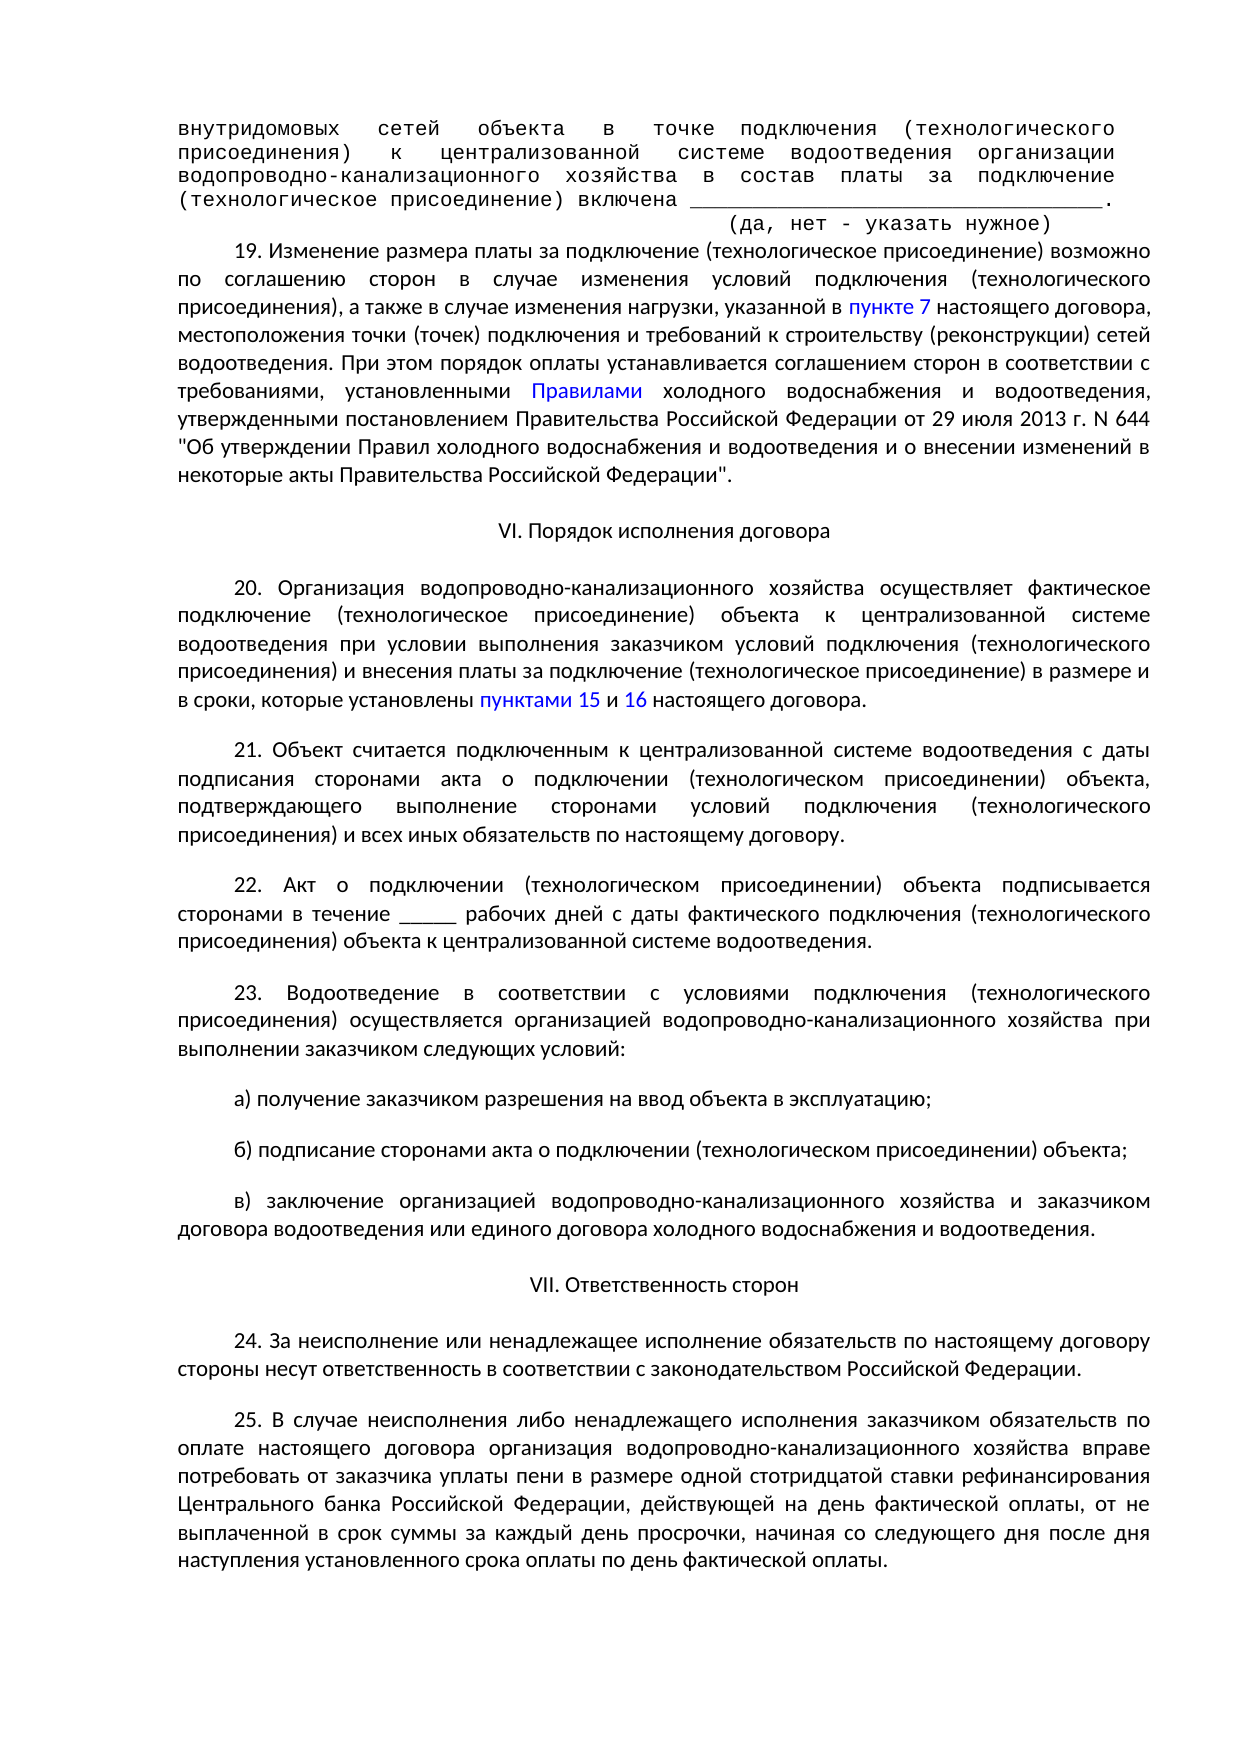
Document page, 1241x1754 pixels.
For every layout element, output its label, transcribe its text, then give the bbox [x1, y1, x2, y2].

text (технологическое присоединение) включена _________________________________. [177, 189, 1152, 213]
text 21. Объект считается подключенным к централизованной системе водоотведения с даты подписания сторонами акта о подключении (технологическом присоединении) объекта, подтверждающего выполнение сторонами условий подключения (технологического присоединения) и всех иных обязательств по настоящему договору. [177, 736, 1152, 848]
text водопроводно-канализационного хозяйства в состав платы за подключение [177, 165, 1152, 189]
text VII. Ответственность сторон [177, 1271, 1152, 1298]
text (да, нет - указать нужное) [177, 213, 1152, 236]
text 25. В случае неисполнения либо ненадлежащего исполнения заказчиком обязательств по оплате настоящего договора организация водопроводно-канализационного хозяйства вправе потребовать от заказчика уплаты пени в размере одной стотридцатой ставки рефинансирования Центрального банка Российской Федерации, действующей на день фактической оплаты, от не выплаченной в срок суммы за каждый день просрочки, начиная со следующего дня после дня наступления установленного срока оплаты по день фактической оплаты. [177, 1406, 1152, 1574]
text VI. Порядок исполнения договора [177, 517, 1152, 544]
text присоединения) к централизованной системе водоотведения организации [177, 142, 1152, 165]
text 20. Организация водопроводно-канализационного хозяйства осуществляет фактическое подключение (технологическое присоединение) объекта к централизованной системе водоотведения при условии выполнения заказчиком условий подключения (технологического присоединения) и внесения платы за подключение (технологическое присоединение) в размере и в сроки, которые установлены пунктами 15 и 16 настоящего договора. [177, 573, 1152, 713]
text 24. За неисполнение или ненадлежащее исполнение обязательств по настоящему договору стороны несут ответственность в соответствии с законодательством Российской Федерации. [177, 1327, 1152, 1383]
text 22. Акт о подключении (технологическом присоединении) объекта подписывается сторонами в течение _____ рабочих дней с даты фактического подключения (технологического присоединения) объекта к централизованной системе водоотведения. [177, 871, 1152, 955]
text 23. Водоотведение в соответствии с условиями подключения (технологического присоединения) осуществляется организацией водопроводно-канализационного хозяйства при выполнении заказчиком следующих условий: [177, 978, 1152, 1062]
text в) заключение организацией водопроводно-канализационного хозяйства и заказчиком договора водоотведения или единого договора холодного водоснабжения и водоотведения. [177, 1186, 1152, 1242]
text внутридомовых сетей объекта в точке подключения (технологического [177, 118, 1152, 142]
text 19. Изменение размера платы за подключение (технологическое присоединение) возможно по соглашению сторон в случае изменения условий подключения (технологического присоединения), а также в случае изменения нагрузки, указанной в пункте 7 настоящего договора, местоположения точки (точек) подключения и требований к строительству (реконструкции) сетей водоотведения. При этом порядок оплаты устанавливается соглашением сторон в соответствии с требованиями, установленными Правилами холодного водоснабжения и водоотведения, утвержденными постановлением Правительства Российской Федерации от 29 июля 2013 г. N 644 "Об утверждении Правил холодного водоснабжения и водоотведения и о внесении изменений в некоторые акты Правительства Российской Федерации". [177, 236, 1152, 488]
text б) подписание сторонами акта о подключении (технологическом присоединении) объекта; [177, 1136, 1152, 1163]
text а) получение заказчиком разрешения на ввод объекта в эксплуатацию; [177, 1084, 1152, 1113]
